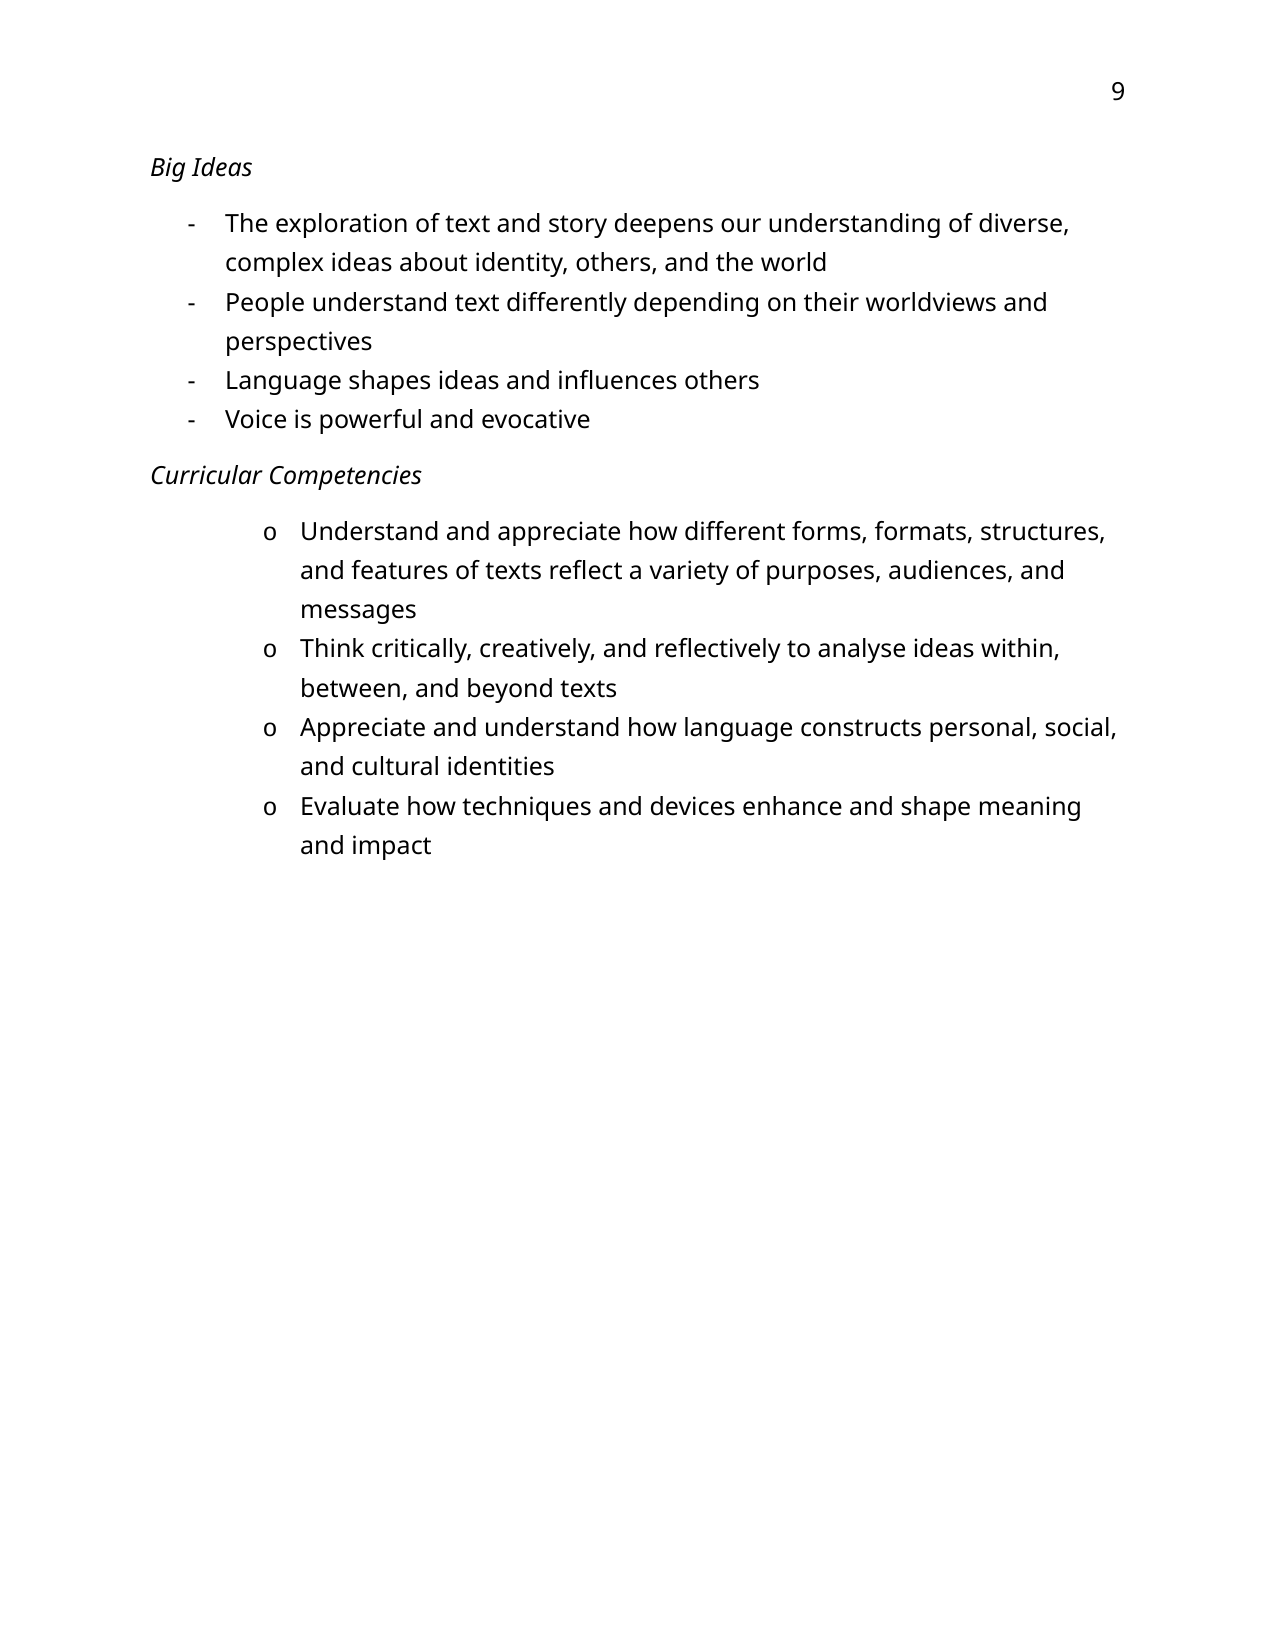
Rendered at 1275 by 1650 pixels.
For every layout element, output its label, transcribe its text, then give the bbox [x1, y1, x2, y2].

list Think critically, creatively, and reflectively to analyse ideas within, between, and beyond texts [262, 631, 1125, 704]
text Big Ideas [150, 150, 1125, 184]
list Appreciate and understand how language constructs personal, social, and cultural identities [262, 709, 1125, 783]
list Language shapes ideas and influences others [187, 362, 1125, 397]
list Evaluate how techniques and devices enhance and shape meaning and impact [262, 788, 1125, 862]
list Voice is powerful and evocative [187, 402, 1125, 436]
list The exploration of text and story deepens our understanding of diverse, complex ideas about identity, others, and the world [187, 206, 1125, 279]
list Understand and appreciate how different forms, formats, structures, and features of texts reflect a variety of purposes, audiences, and messages [262, 513, 1125, 626]
text Curricular Competencies [150, 457, 1125, 492]
list People understand text differently depending on their worldviews and perspectives [187, 284, 1125, 357]
